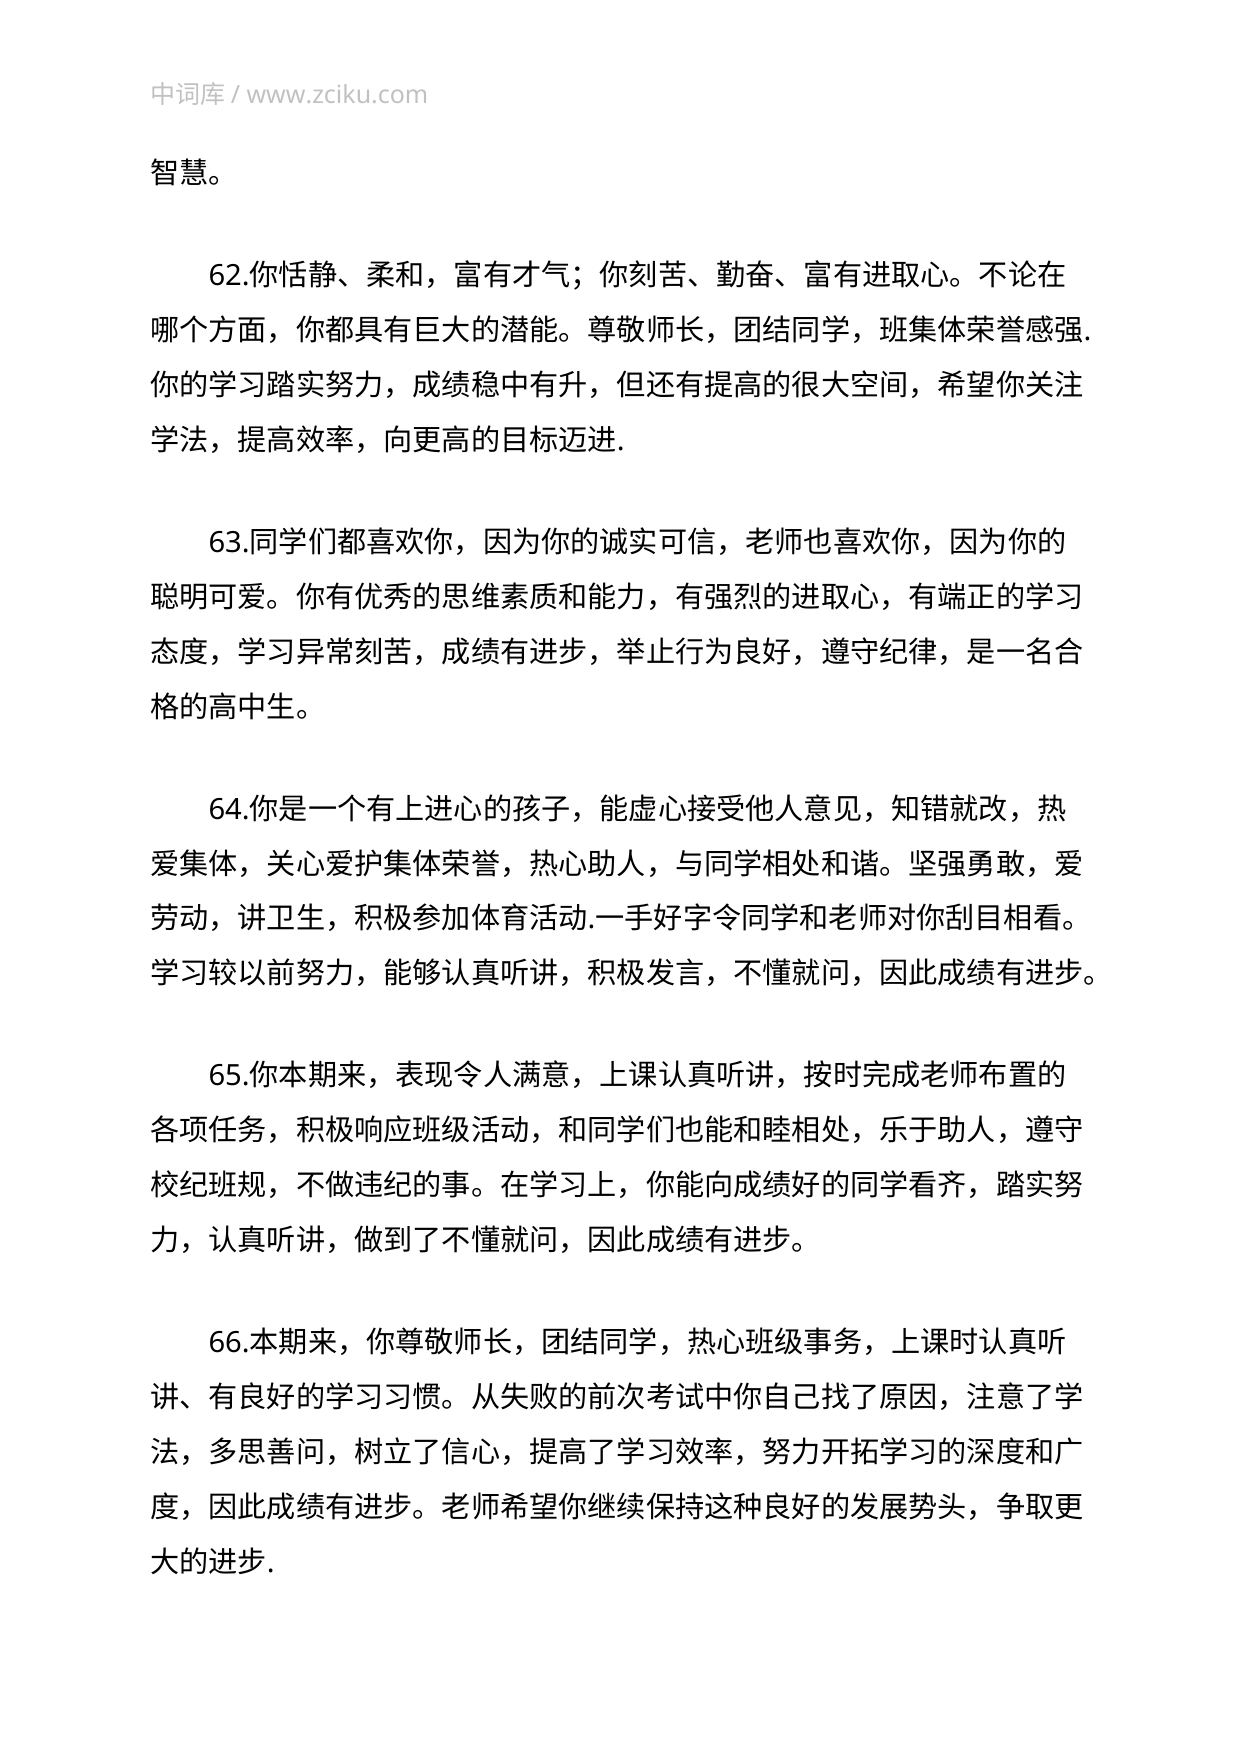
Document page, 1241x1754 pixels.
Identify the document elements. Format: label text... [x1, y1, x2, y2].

text 66.本期来，你尊敬师长，团结同学，热心班级事务，上课时认真听讲、有良好的学习习惯。从失败的前次考试中你自己找了原因，注意了学法，多思善问，树立了信心，提高了学习效率，努力开拓学习的深度和广度，因此成绩有进步。老师希望你继续保持这种良好的发展势头，争取更大的进步. [150, 1318, 1090, 1581]
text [150, 150, 1090, 192]
text 62.你恬静、柔和，富有才气；你刻苦、勤奋、富有进取心。不论在哪个方面，你都具有巨大的潜能。尊敬师长，团结同学，班集体荣誉感强.你的学习踏实努力，成绩稳中有升，但还有提高的很大空间，希望你关注学法，提高效率，向更高的目标迈进. [150, 252, 1090, 459]
text 65.你本期来，表现令人满意，上课认真听讲，按时完成老师布置的各项任务，积极响应班级活动，和同学们也能和睦相处，乐于助人，遵守校纪班规，不做违纪的事。在学习上，你能向成绩好的同学看齐，踏实努力，认真听讲，做到了不懂就问，因此成绩有进步。 [150, 1052, 1090, 1259]
text 63.同学们都喜欢你，因为你的诚实可信，老师也喜欢你，因为你的聪明可爱。你有优秀的思维素质和能力，有强烈的进取心，有端正的学习态度，学习异常刻苦，成绩有进步，举止行为良好，遵守纪律，是一名合格的高中生。 [150, 519, 1090, 726]
text 64.你是一个有上进心的孩子，能虚心接受他人意见，知错就改，热爱集体，关心爱护集体荣誉，热心助人，与同学相处和谐。坚强勇敢，爱劳动，讲卫生，积极参加体育活动.一手好字令同学和老师对你刮目相看。学习较以前努力，能够认真听讲，积极发言，不懂就问，因此成绩有进步。 [150, 785, 1090, 992]
